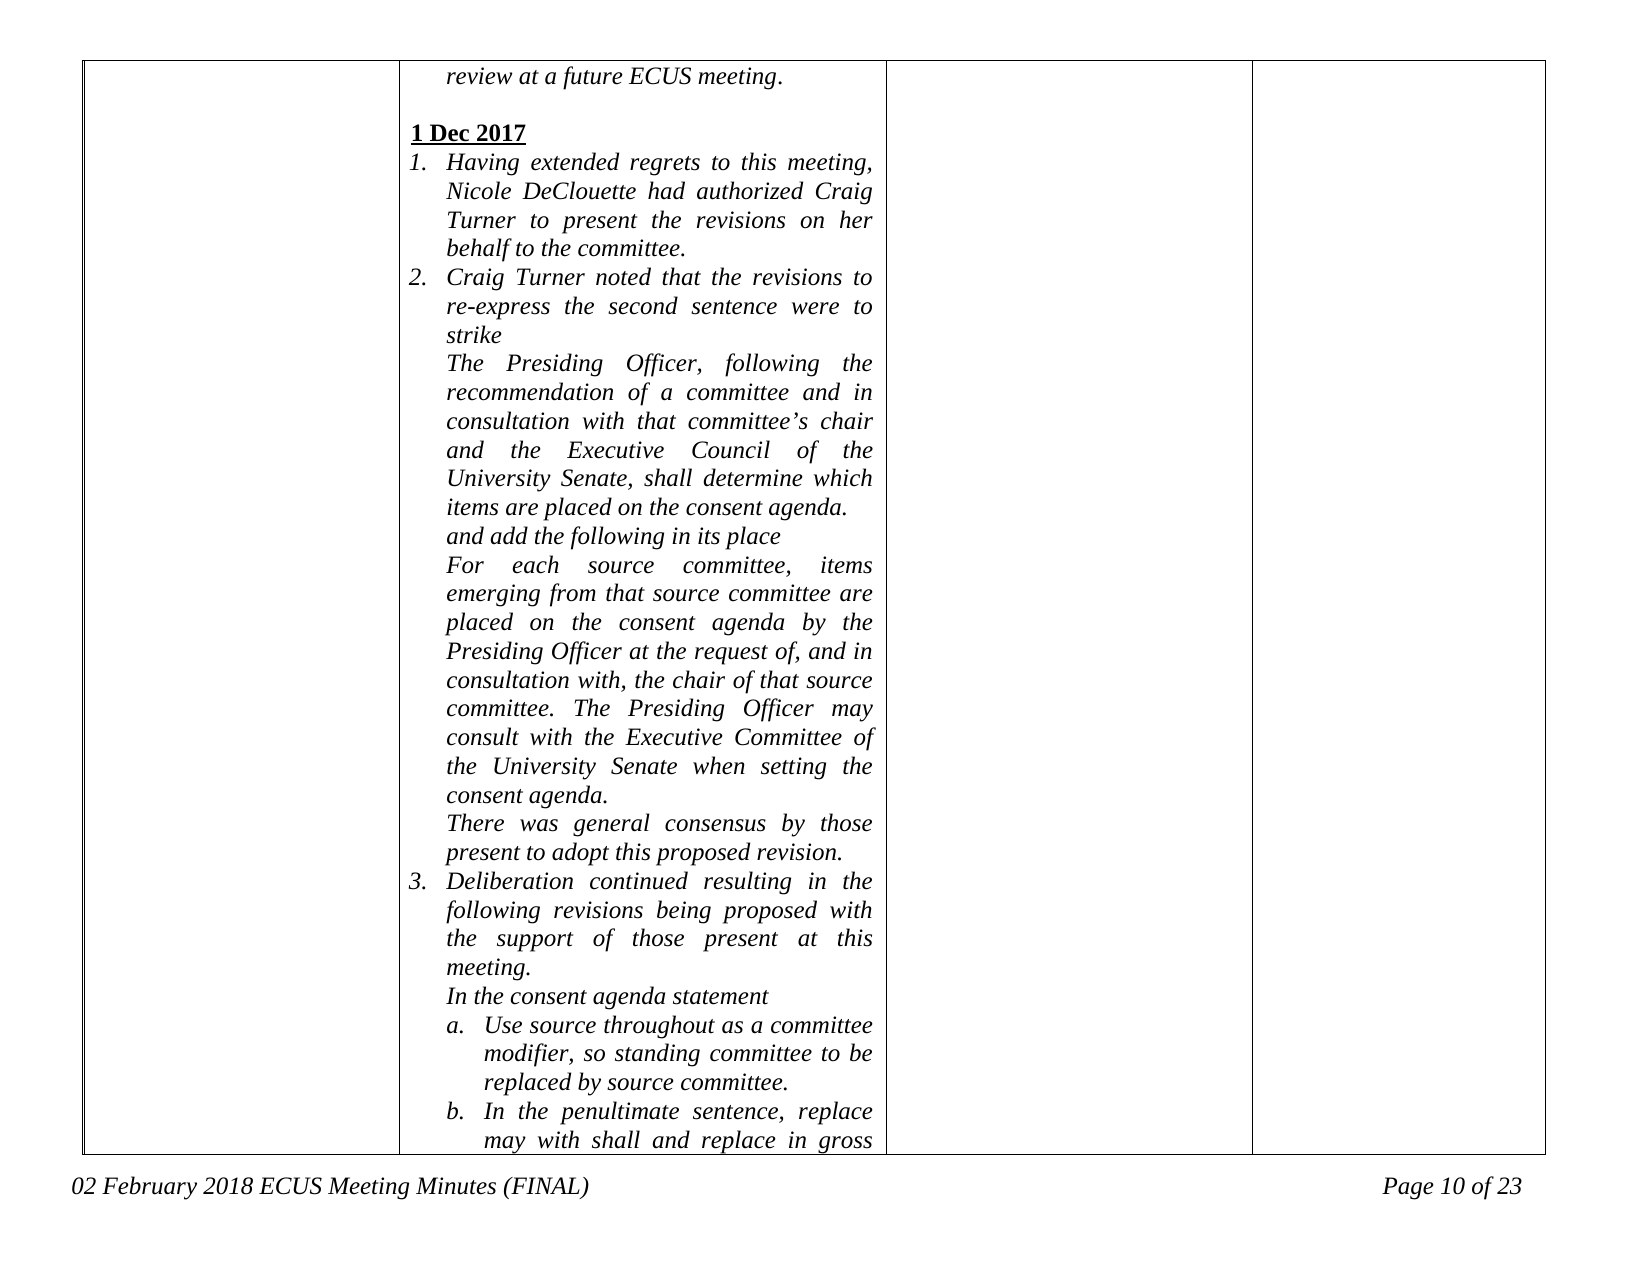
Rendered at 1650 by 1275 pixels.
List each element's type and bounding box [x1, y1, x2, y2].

table_cell [85, 61, 399, 1153]
table_cell [887, 61, 1252, 1153]
table_cell [400, 61, 886, 1153]
table_cell [1253, 61, 1545, 1153]
